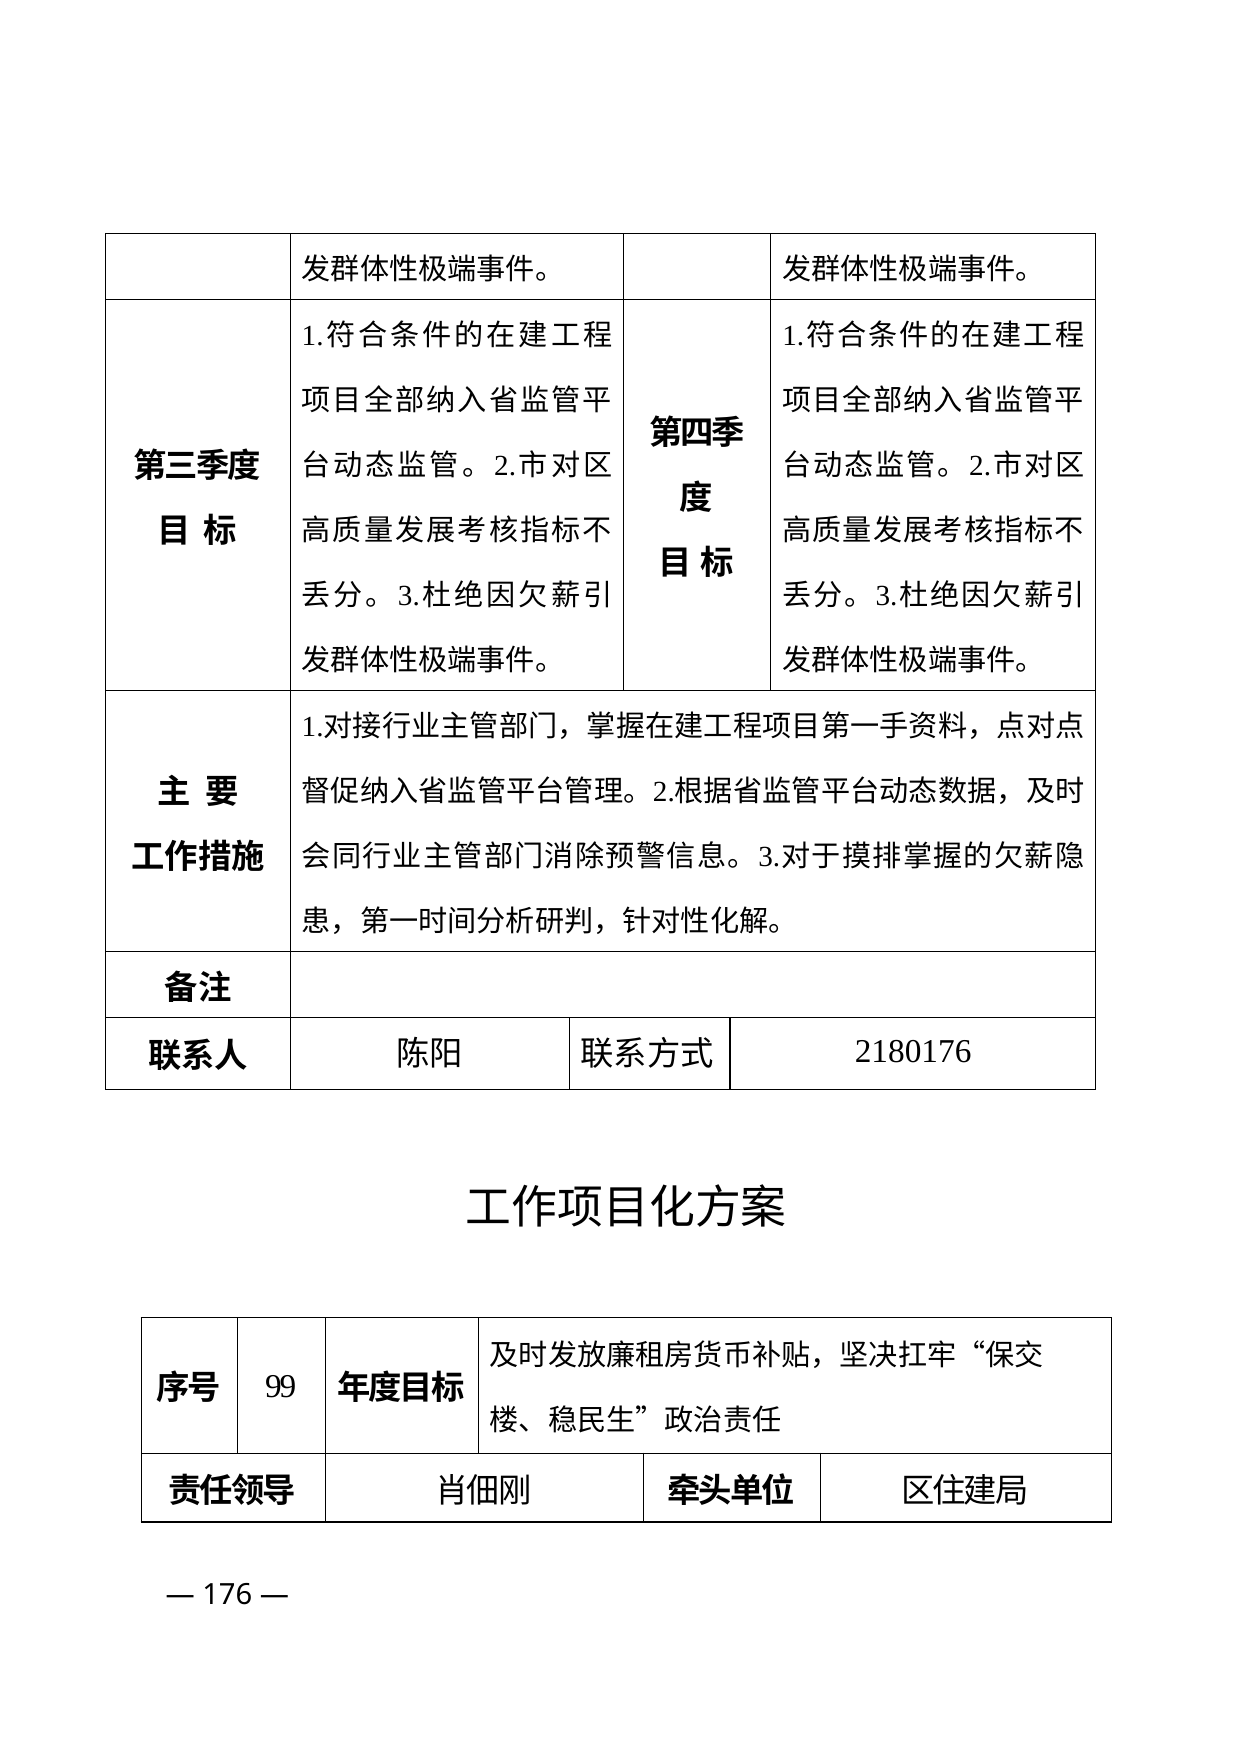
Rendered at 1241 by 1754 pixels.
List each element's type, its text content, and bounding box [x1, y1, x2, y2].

text 工作项目化方案 [165, 1154, 1087, 1252]
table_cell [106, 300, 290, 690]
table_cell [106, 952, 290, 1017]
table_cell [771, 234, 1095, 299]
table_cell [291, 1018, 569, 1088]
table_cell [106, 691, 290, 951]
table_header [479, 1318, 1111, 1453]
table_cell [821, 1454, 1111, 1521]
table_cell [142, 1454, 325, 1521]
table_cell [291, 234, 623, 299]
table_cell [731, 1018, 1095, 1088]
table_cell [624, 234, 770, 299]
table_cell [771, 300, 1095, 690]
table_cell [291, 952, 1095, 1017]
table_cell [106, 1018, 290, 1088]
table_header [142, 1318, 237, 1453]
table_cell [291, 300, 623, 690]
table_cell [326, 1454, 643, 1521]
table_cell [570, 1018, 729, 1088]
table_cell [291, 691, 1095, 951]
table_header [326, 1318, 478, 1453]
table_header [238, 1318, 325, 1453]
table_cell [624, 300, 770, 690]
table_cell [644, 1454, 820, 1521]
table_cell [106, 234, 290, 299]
